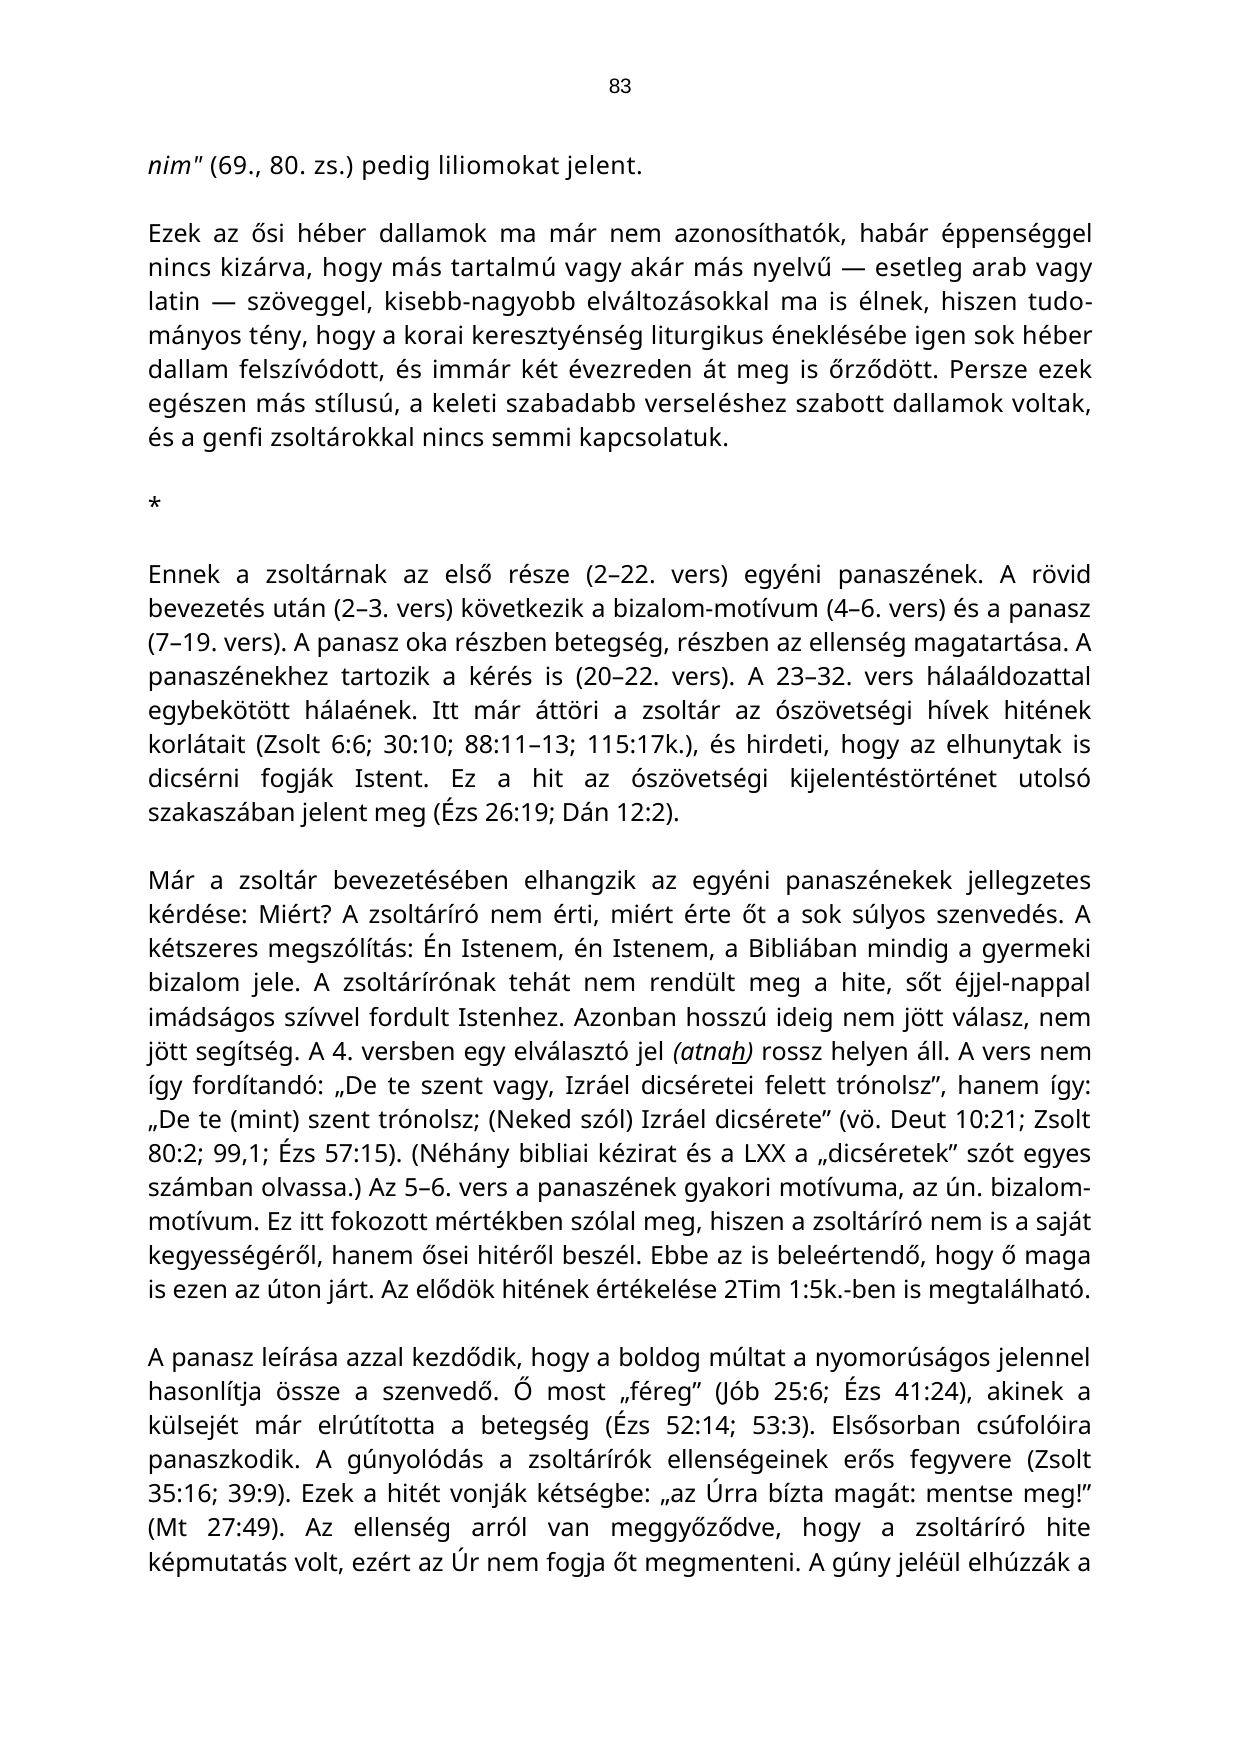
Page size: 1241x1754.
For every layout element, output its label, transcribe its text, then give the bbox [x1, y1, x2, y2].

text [148, 1340, 1093, 1578]
text Ezek az ősi héber dallamok ma már nem azonosíthatók, habár éppenséggel nincs kizárva, hogy más tartalmú vagy akár más nyelvű — esetleg arab vagy latin — szöveggel, kisebb-nagyobb elváltozásokkal ma is élnek, hiszen tudományos tény, hogy a korai keresztyénség liturgikus éneklésébe igen sok héber dallam felszívódott, és immár két évezreden át meg is őrződött. Persze ezek egészen más stílusú, a keleti szabadabb verseléshez szabott dallamok voltak, és a genfi zsoltárokkal nincs semmi kapcsolatuk. [148, 216, 1093, 454]
text * [148, 488, 1093, 522]
text Már a zsoltár bevezetésében elhangzik az egyéni panaszénekek jellegzetes kérdése: Miért? A zsoltáríró nem érti, miért érte őt a sok súlyos szenvedés. A kétszeres megszólítás: Én Istenem, én Istenem, a Bibliában mindig a gyermeki bizalom jele. A zsoltárírónak tehát nem rendült meg a hite, sőt éjjel-nappal imádságos szívvel fordult Istenhez. Azonban hosszú ideig nem jött válasz, nem jött segítség. A 4. versben egy elválasztó jel (atnah) rossz helyen áll. A vers nem így fordítandó: „De te szent vagy, Izráel dicséretei felett trónolsz”, hanem így: „De te (mint) szent trónolsz; (Neked szól) Izráel dicsérete” (vö. Deut 10:21; Zsolt 80:2; 99,1; Ézs 57:15). (Néhány bibliai kézirat és a LXX a „dicséretek” szót egyes számban olvassa.) Az 5–6. vers a panaszének gyakori motívuma, az ún. bizalom-motívum. Ez itt fokozott mértékben szólal meg, hiszen a zsoltáríró nem is a saját kegyességéről, hanem ősei hitéről beszél. Ebbe az is beleértendő, hogy ő maga is ezen az úton járt. Az elődök hitének értékelése 2Tim 1:5k.-ben is megtalálható. [148, 863, 1093, 1306]
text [148, 148, 1093, 182]
text Ennek a zsoltárnak az első része (2–22. vers) egyéni panaszének. A rövid bevezetés után (2–3. vers) következik a bizalom-motívum (4–6. vers) és a panasz (7–19. vers). A panasz oka részben betegség, részben az ellenség magatartása. A panaszénekhez tartozik a kérés is (20–22. vers). A 23–32. vers hálaáldozattal egybekötött hálaének. Itt már áttöri a zsoltár az ószövetségi hívek hitének korlátait (Zsolt 6:6; 30:10; 88:11–13; 115:17k.), és hirdeti, hogy az elhunytak is dicsérni fogják Istent. Ez a hit az ószövetségi kijelentéstörténet utolsó szakaszában jelent meg (Ézs 26:19; Dán 12:2). [148, 556, 1093, 829]
